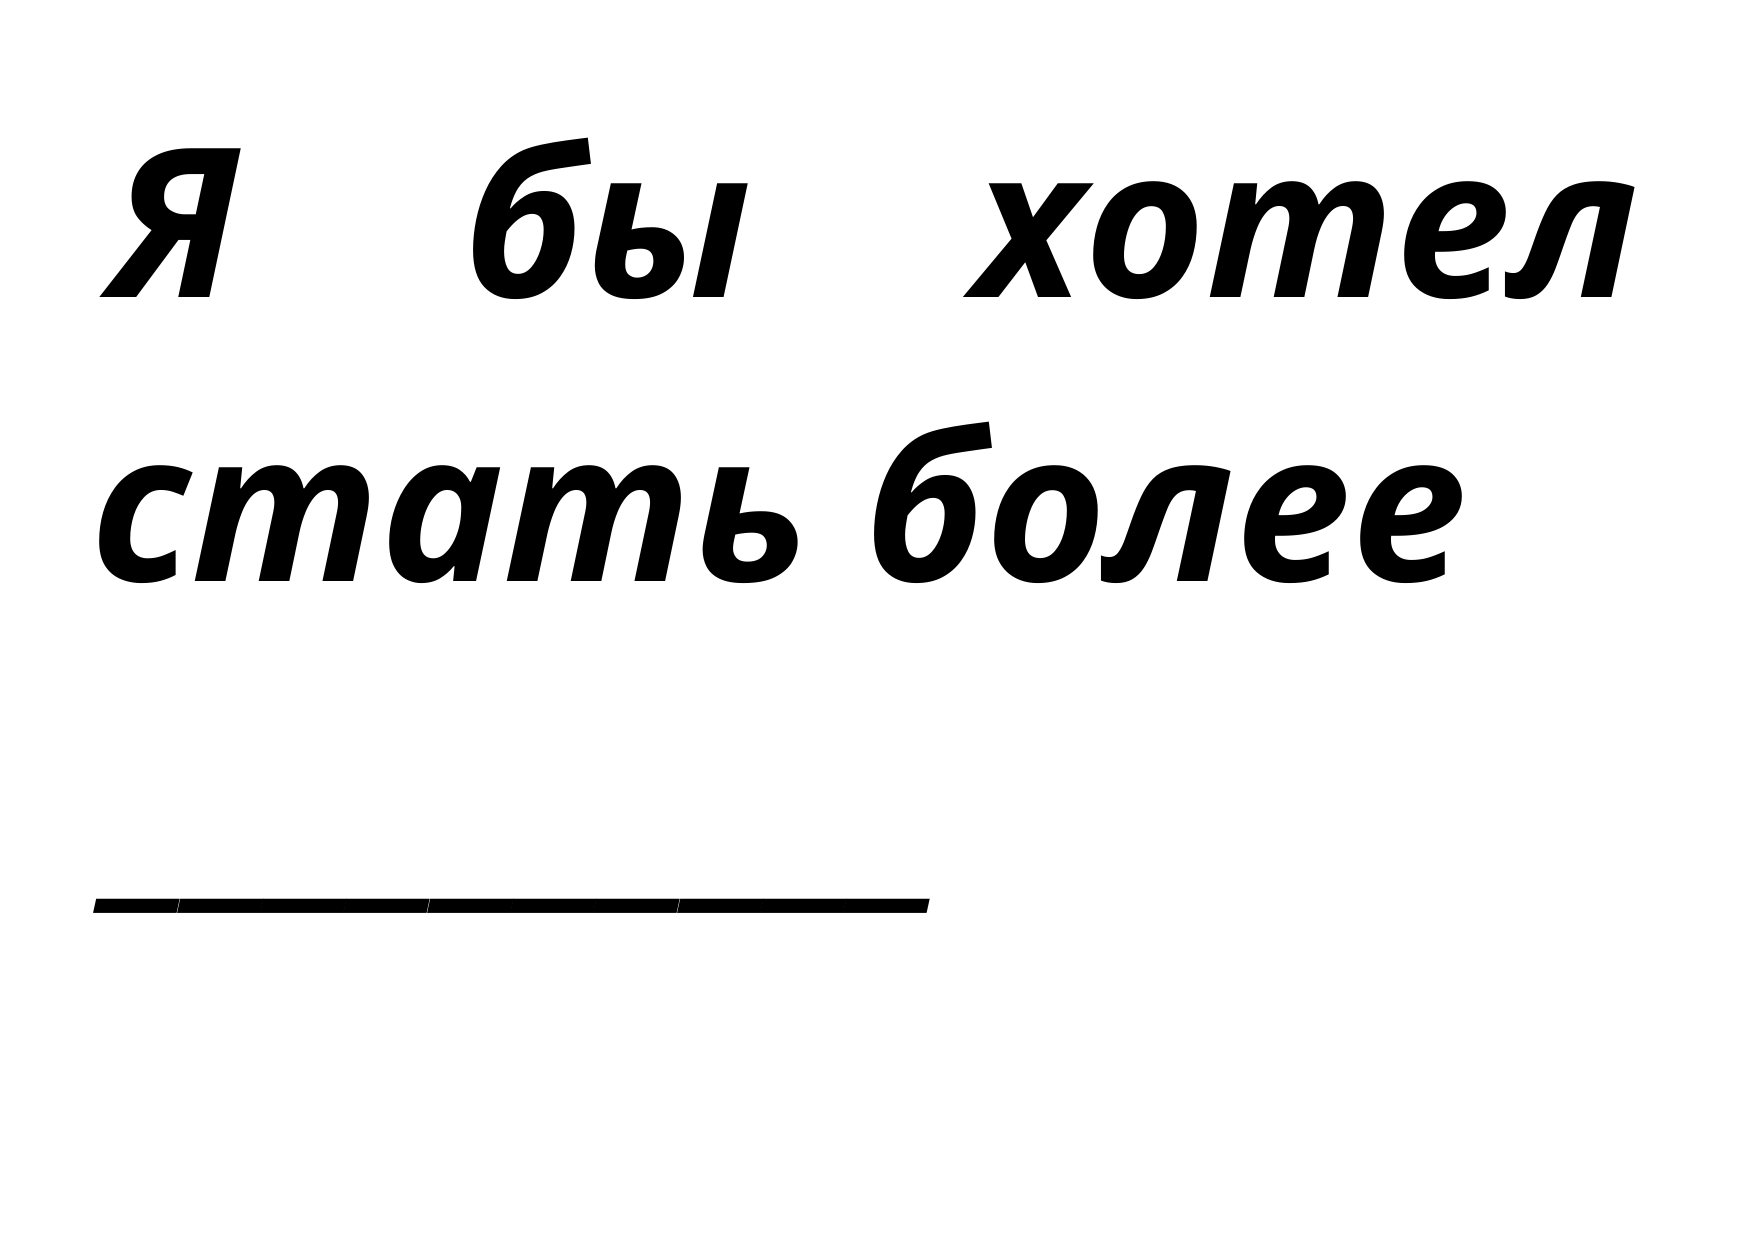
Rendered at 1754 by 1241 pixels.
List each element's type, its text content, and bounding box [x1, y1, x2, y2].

text __________ [91, 658, 1663, 942]
text Я бы хотел стать более [91, 75, 1663, 642]
